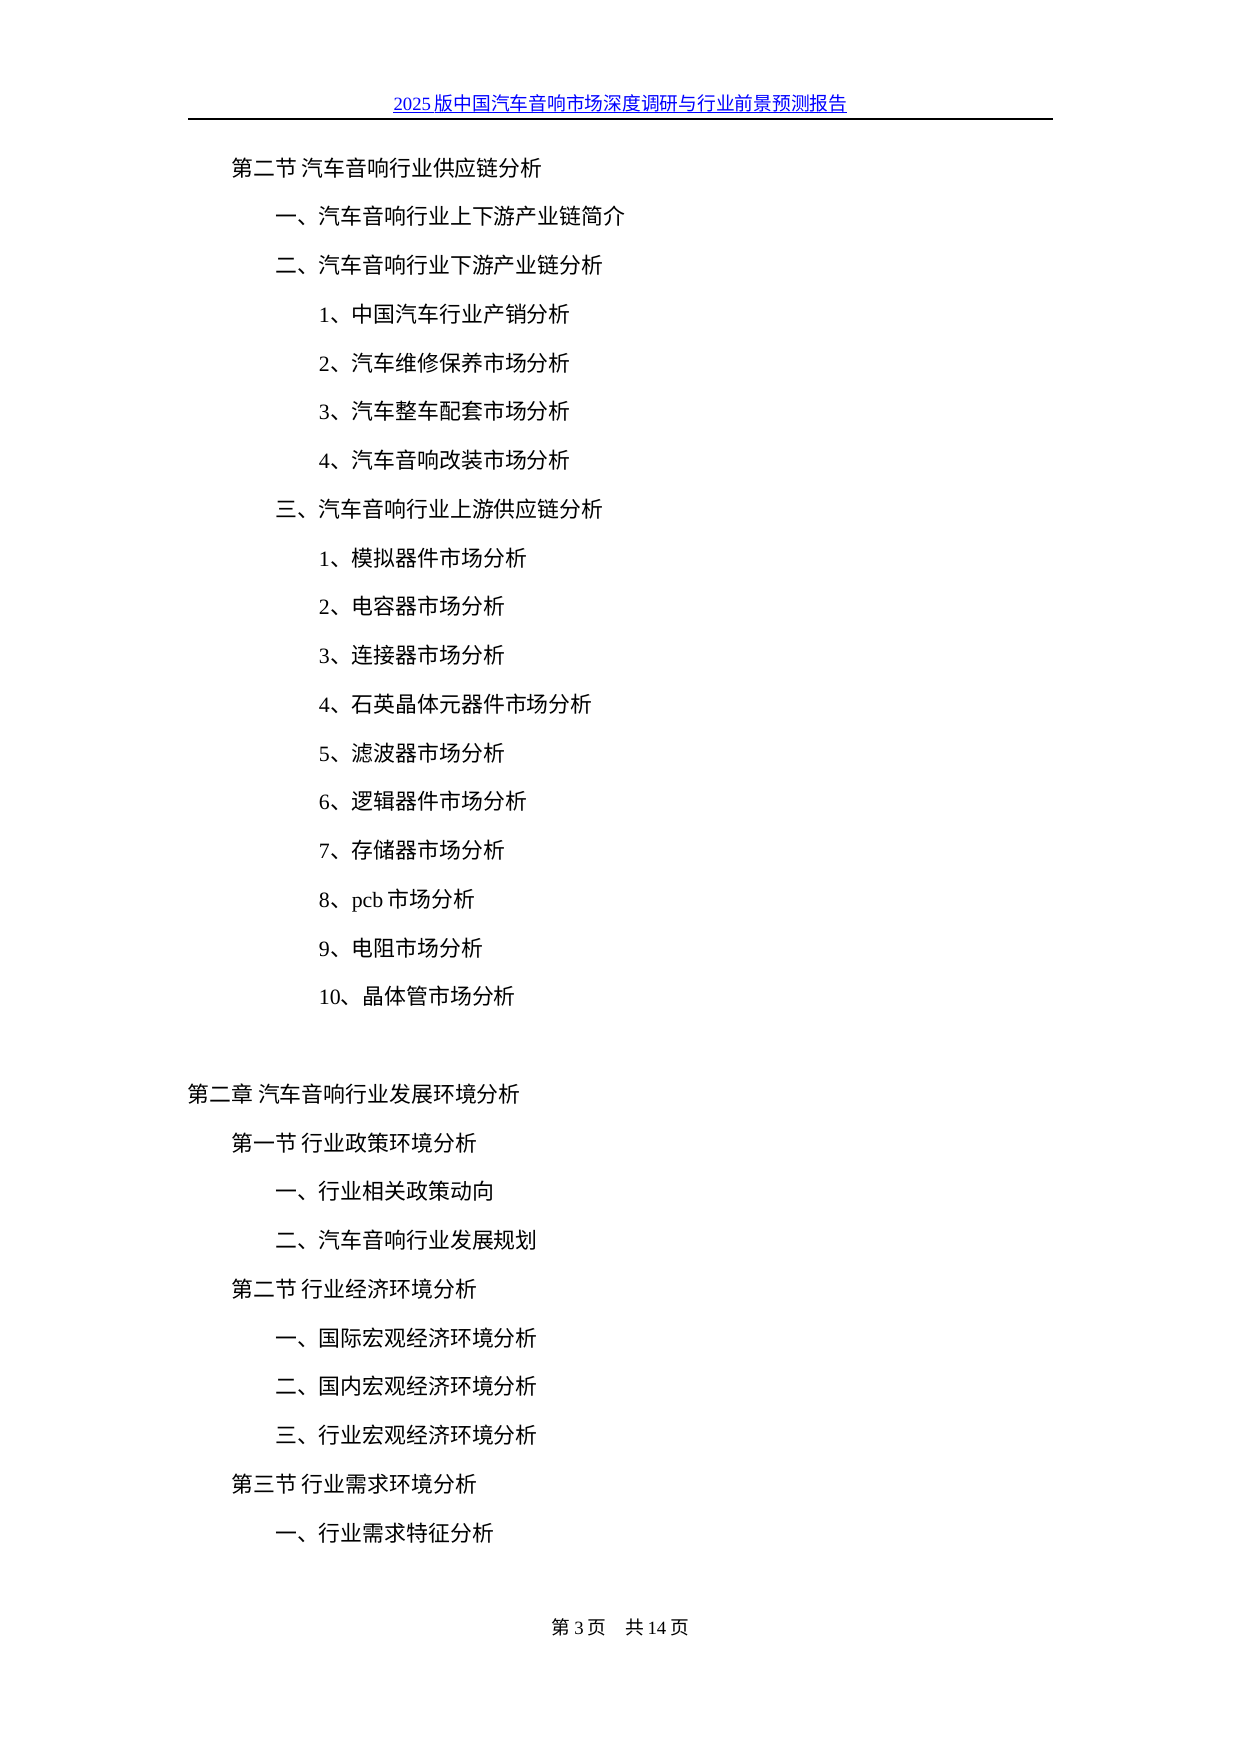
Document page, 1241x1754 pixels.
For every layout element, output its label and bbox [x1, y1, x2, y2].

text [187, 150, 1053, 1548]
